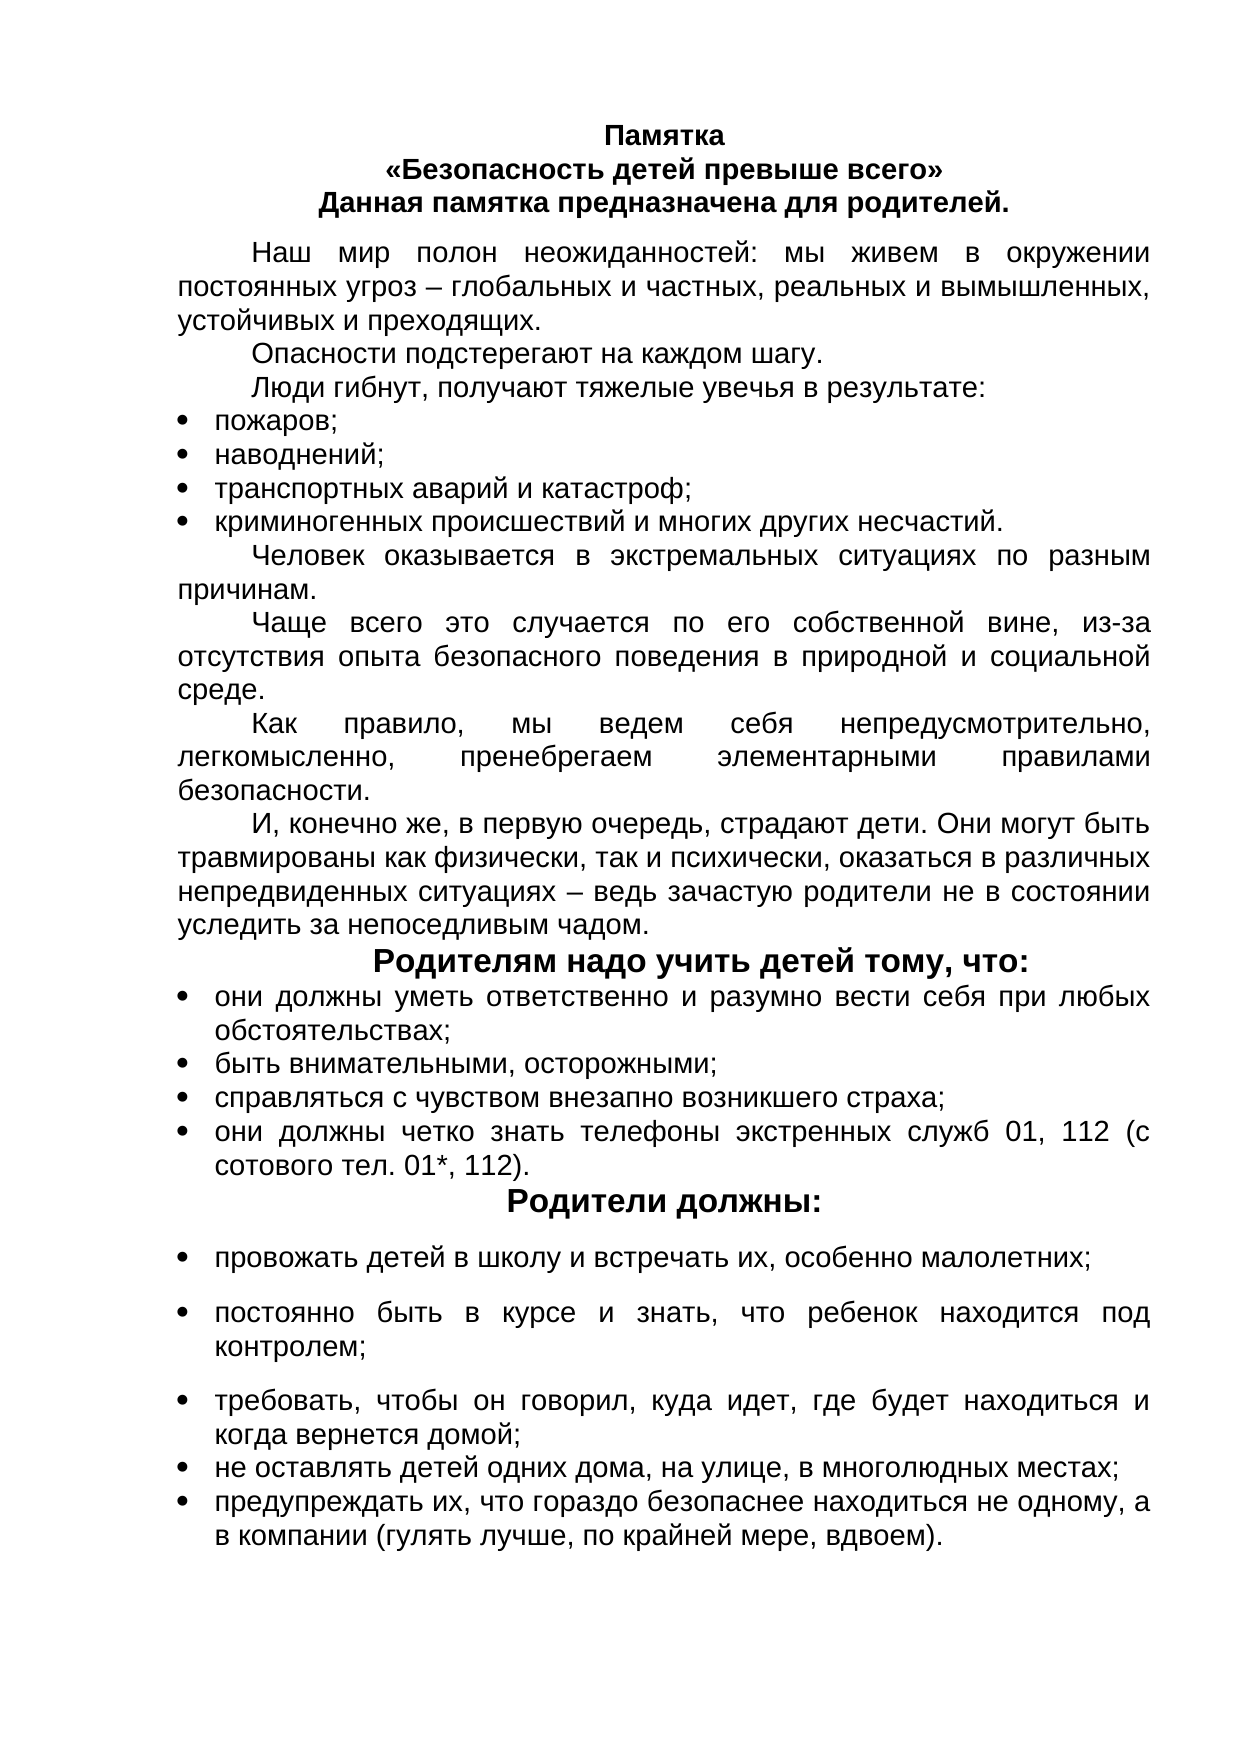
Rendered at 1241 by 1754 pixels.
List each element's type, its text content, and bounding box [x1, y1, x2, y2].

text Родители должны: [177, 1181, 1152, 1220]
text Опасности подстерегают на каждом шагу. [177, 336, 1152, 370]
list криминогенных происшествий и многих других несчастий. [177, 504, 1152, 538]
list не оставлять детей одних дома, на улице, в многолюдных местах; [177, 1451, 1152, 1484]
list предупреждать их, что гораздо безопаснее находиться не одному, а в компании (гулять лучше, по крайней мере, вдвоем). [177, 1484, 1152, 1552]
text Чаще всего это случается по его собственной вине, из-за отсутствия опыта безопасного поведения в природной и социальной среде. [177, 605, 1152, 706]
text Наш мир полон неожиданностей: мы живем в окружении постоянных угроз – глобальных и частных, реальных и вымышленных, устойчивых и преходящих. [177, 236, 1152, 336]
list они должны четко знать телефоны экстренных служб 01, 112 (с сотового тел. 01*, 112). [177, 1114, 1152, 1181]
text Памятка [177, 118, 1152, 152]
list справляться с чувством внезапно возникшего страха; [177, 1080, 1152, 1114]
list быть внимательными, осторожными; [177, 1046, 1152, 1080]
text Человек оказывается в экстремальных ситуациях по разным причинам. [177, 538, 1152, 605]
text Данная памятка предназначена для родителей. [177, 185, 1152, 219]
text «Безопасность детей превыше всего» [177, 152, 1152, 185]
text Люди гибнут, получают тяжелые увечья в результате: [177, 370, 1152, 403]
text И, конечно же, в первую очередь, страдают дети. Они могут быть травмированы как физически, так и психически, оказаться в различных непредвиденных ситуациях – ведь зачастую родители не в состоянии уследить за непоседливым чадом. [177, 807, 1152, 941]
list наводнений; [177, 437, 1152, 471]
list транспортных аварий и катастроф; [177, 471, 1152, 504]
text Родителям надо учить детей тому, что: [177, 941, 1152, 979]
list постоянно быть в курсе и знать, что ребенок находится под контролем; [177, 1295, 1152, 1362]
list они должны уметь ответственно и разумно вести себя при любых обстоятельствах; [177, 979, 1152, 1046]
text Как правило, мы ведем себя непредусмотрительно, легкомысленно, пренебрегаем элементарными правилами безопасности. [177, 706, 1152, 807]
list требовать, чтобы он говорил, куда идет, где будет находиться и когда вернется домой; [177, 1383, 1152, 1451]
list пожаров; [177, 403, 1152, 437]
list провожать детей в школу и встречать их, особенно малолетних; [177, 1241, 1152, 1274]
